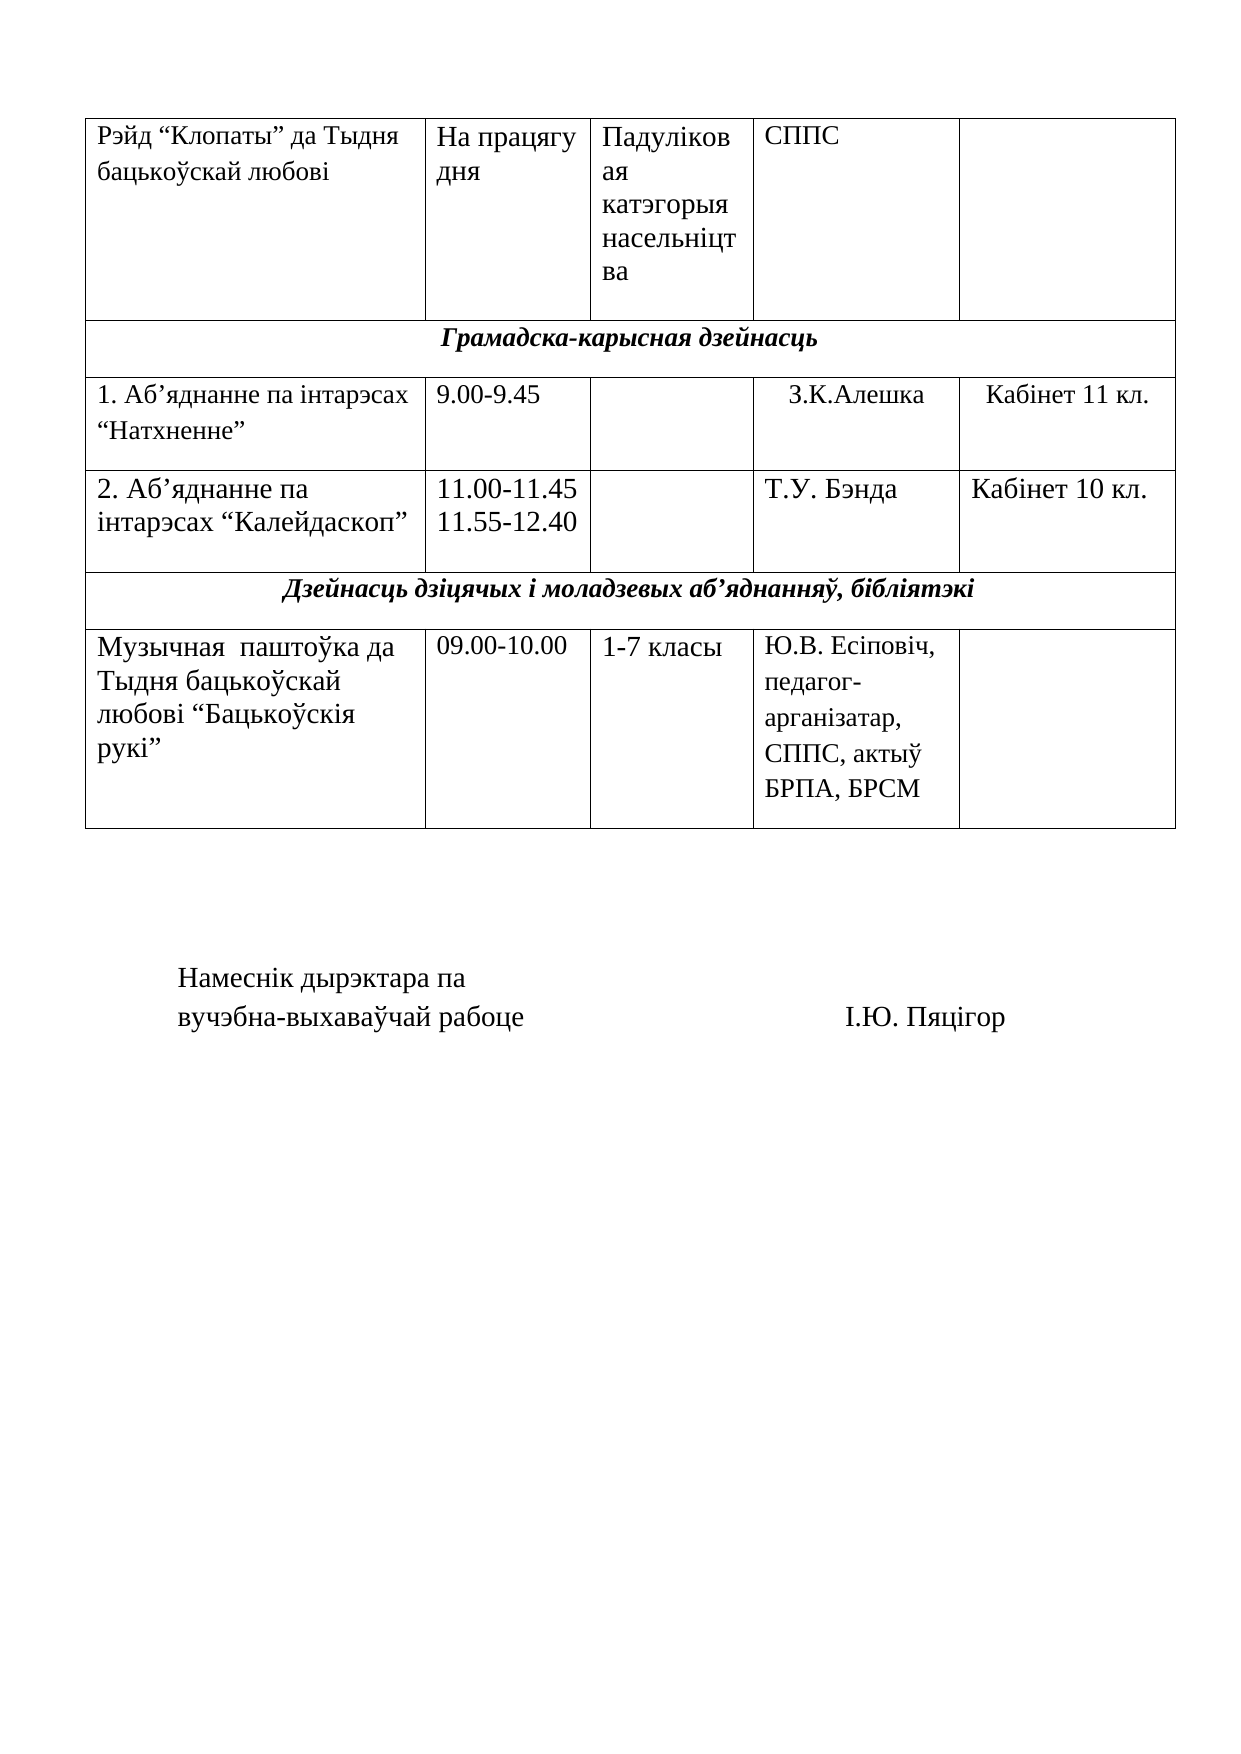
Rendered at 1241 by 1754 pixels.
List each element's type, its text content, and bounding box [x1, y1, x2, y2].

text вучэбна-выхаваўчай рабоце І.Ю. Пяцігор [177, 999, 1152, 1033]
table_cell 1. Аб’яднанне па інтарэсах “Натхненне” [86, 378, 425, 470]
table_cell Музычная паштоўка да Тыдня бацькоўскай любові “Бацькоўскія рукі” [86, 630, 425, 828]
table_cell [960, 119, 1175, 320]
text Намеснік дырэктара па [177, 961, 1152, 994]
table_cell З.К.Алешка [754, 378, 959, 470]
table_cell [591, 471, 753, 572]
table_cell Грамадска-карысная дзейнасць [86, 321, 1175, 377]
table_cell Рэйд “Клопаты” да Тыдня бацькоўскай любові [86, 119, 425, 320]
table_cell Т.У. Бэнда [754, 471, 959, 572]
table_cell 9.00-9.45 [426, 378, 590, 470]
table_cell 11.00-11.45 11.55-12.40 [426, 471, 590, 572]
table_cell Кабінет 10 кл. [960, 471, 1175, 572]
table_cell СППС [754, 119, 959, 320]
table_cell Ю.В. Есіповіч, педагог-арганізатар, СППС, актыў БРПА, БРСМ [754, 630, 959, 828]
table_cell [591, 378, 753, 470]
table_cell 1-7 класы [591, 630, 753, 828]
table_cell На працягу дня [426, 119, 590, 320]
table_cell Дзейнасць дзіцячых і моладзевых аб’яднанняў, бібліятэкі [86, 573, 1175, 628]
table_cell 09.00-10.00 [426, 630, 590, 828]
table_cell [960, 630, 1175, 828]
table_cell 2. Аб’яднанне па інтарэсах “Калейдаскоп” [86, 471, 425, 572]
table_cell Падуліковая катэгорыя насельніцтва [591, 119, 753, 320]
table_cell Кабінет 11 кл. [960, 378, 1175, 470]
